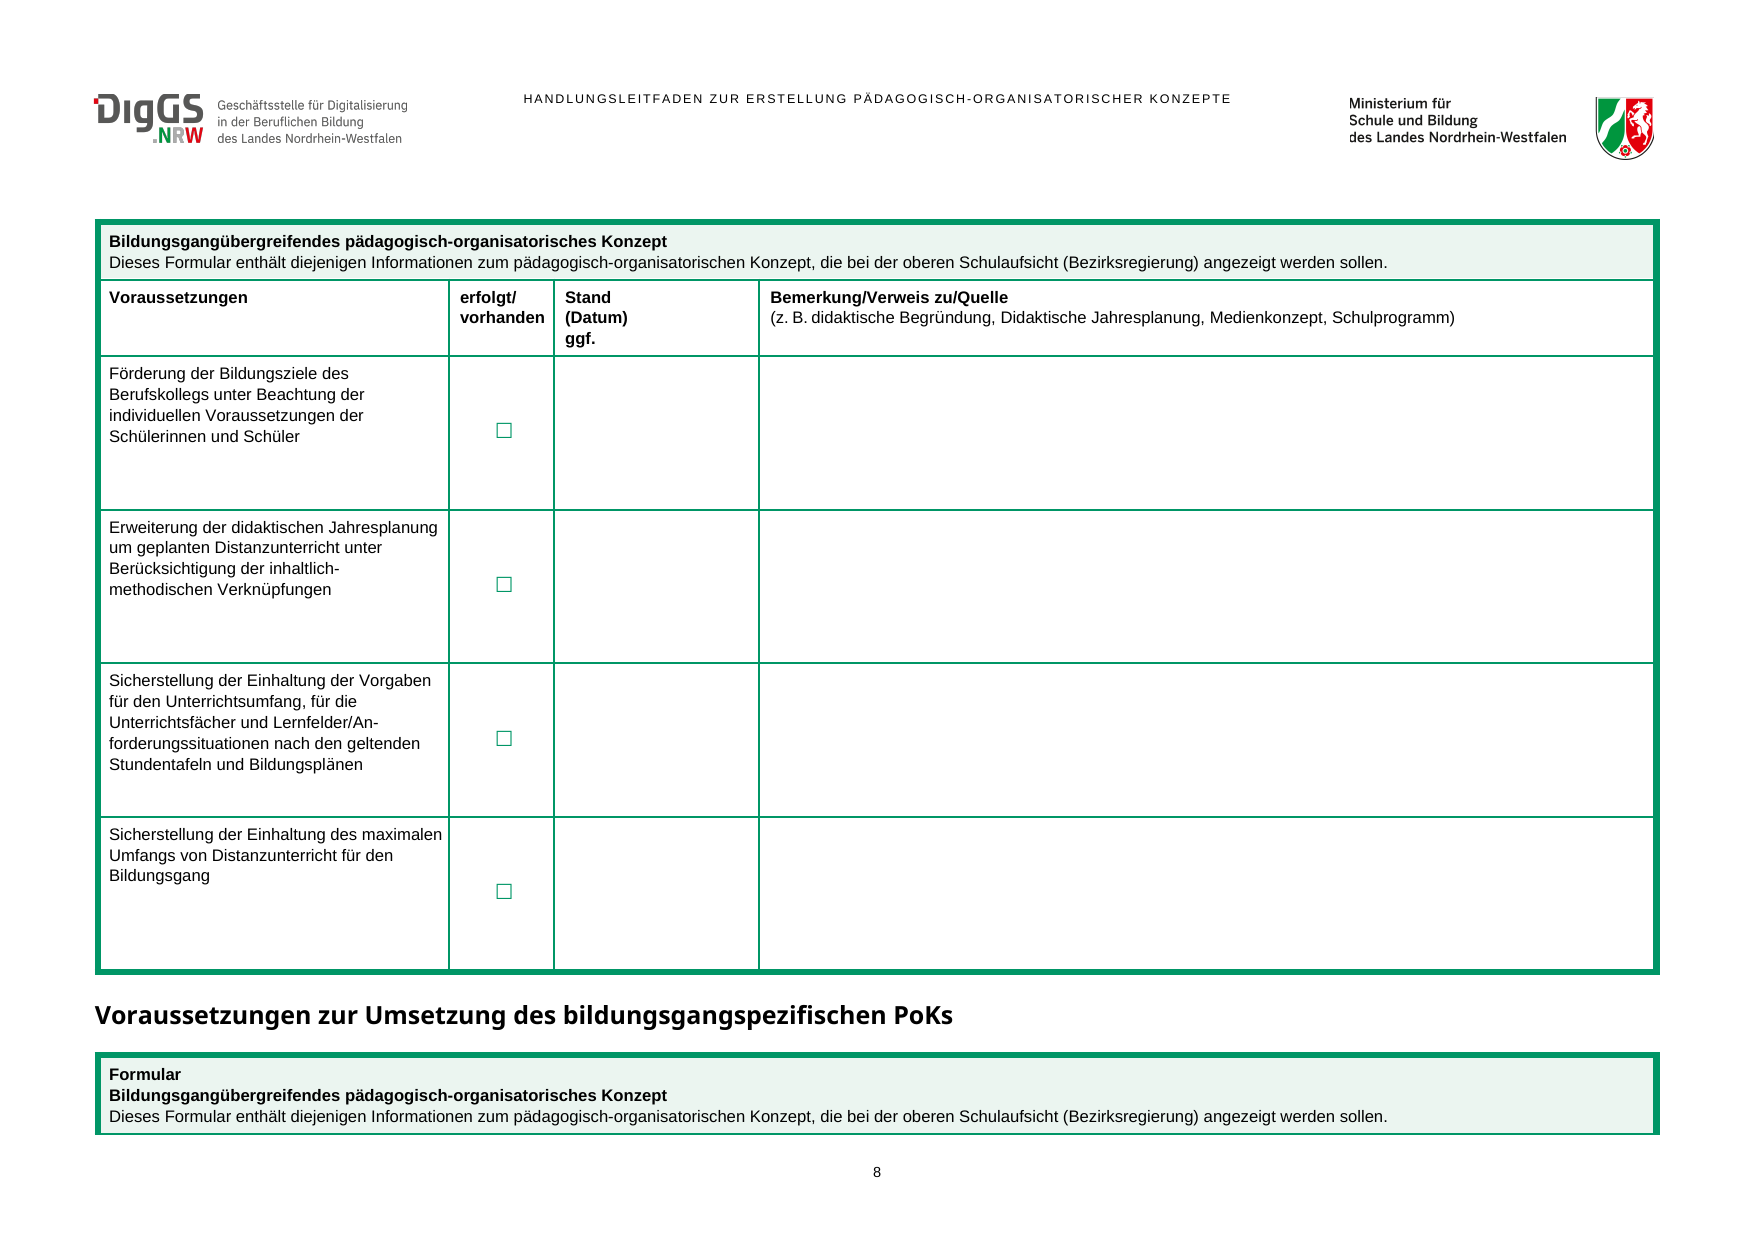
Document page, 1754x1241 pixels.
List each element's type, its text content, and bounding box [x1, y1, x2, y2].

table_cell Stand (Datum) ggf. [555, 281, 758, 355]
table_cell [760, 818, 1653, 969]
table_cell [760, 664, 1653, 816]
subtitle Voraussetzungen zur Umsetzung des bildungsgangspezifischen PoKs [94, 996, 1659, 1031]
table_cell [760, 511, 1653, 662]
table_cell Sicherstellung der Einhaltung des maximalen Umfangs von Distanzunterricht für den Bildungsgang [101, 818, 448, 969]
table_cell Erweiterung der didaktischen Jahresplanung um geplanten Distanzunterricht unter Berücksichtigung der inhaltlich-methodischen Verknüpfungen [101, 511, 448, 662]
table_cell Bemerkung/Verweis zu/Quelle (z. B. didaktische Begründung, Didaktische Jahresplanung, Medienkonzept, Schulprogramm) [760, 281, 1653, 355]
picture [1350, 97, 1654, 160]
picture [93, 94, 407, 143]
table_cell Voraussetzungen [101, 281, 448, 355]
table_cell Förderung der Bildungsziele des Berufskollegs unter Beachtung der individuellen Voraussetzungen der Schülerinnen und Schüler [101, 357, 448, 508]
table_cell [555, 357, 758, 508]
table_cell [760, 357, 1653, 508]
table_cell [555, 818, 758, 969]
table_cell [555, 511, 758, 662]
table_cell Sicherstellung der Einhaltung der Vorgaben für den Unterrichtsumfang, für die Unterrichtsfächer und Lernfelder/Anforderungssituationen nach den geltenden Stundentafeln und Bildungsplänen [101, 664, 448, 816]
table_cell [555, 664, 758, 816]
table_cell erfolgt/ vorhanden [450, 281, 553, 355]
